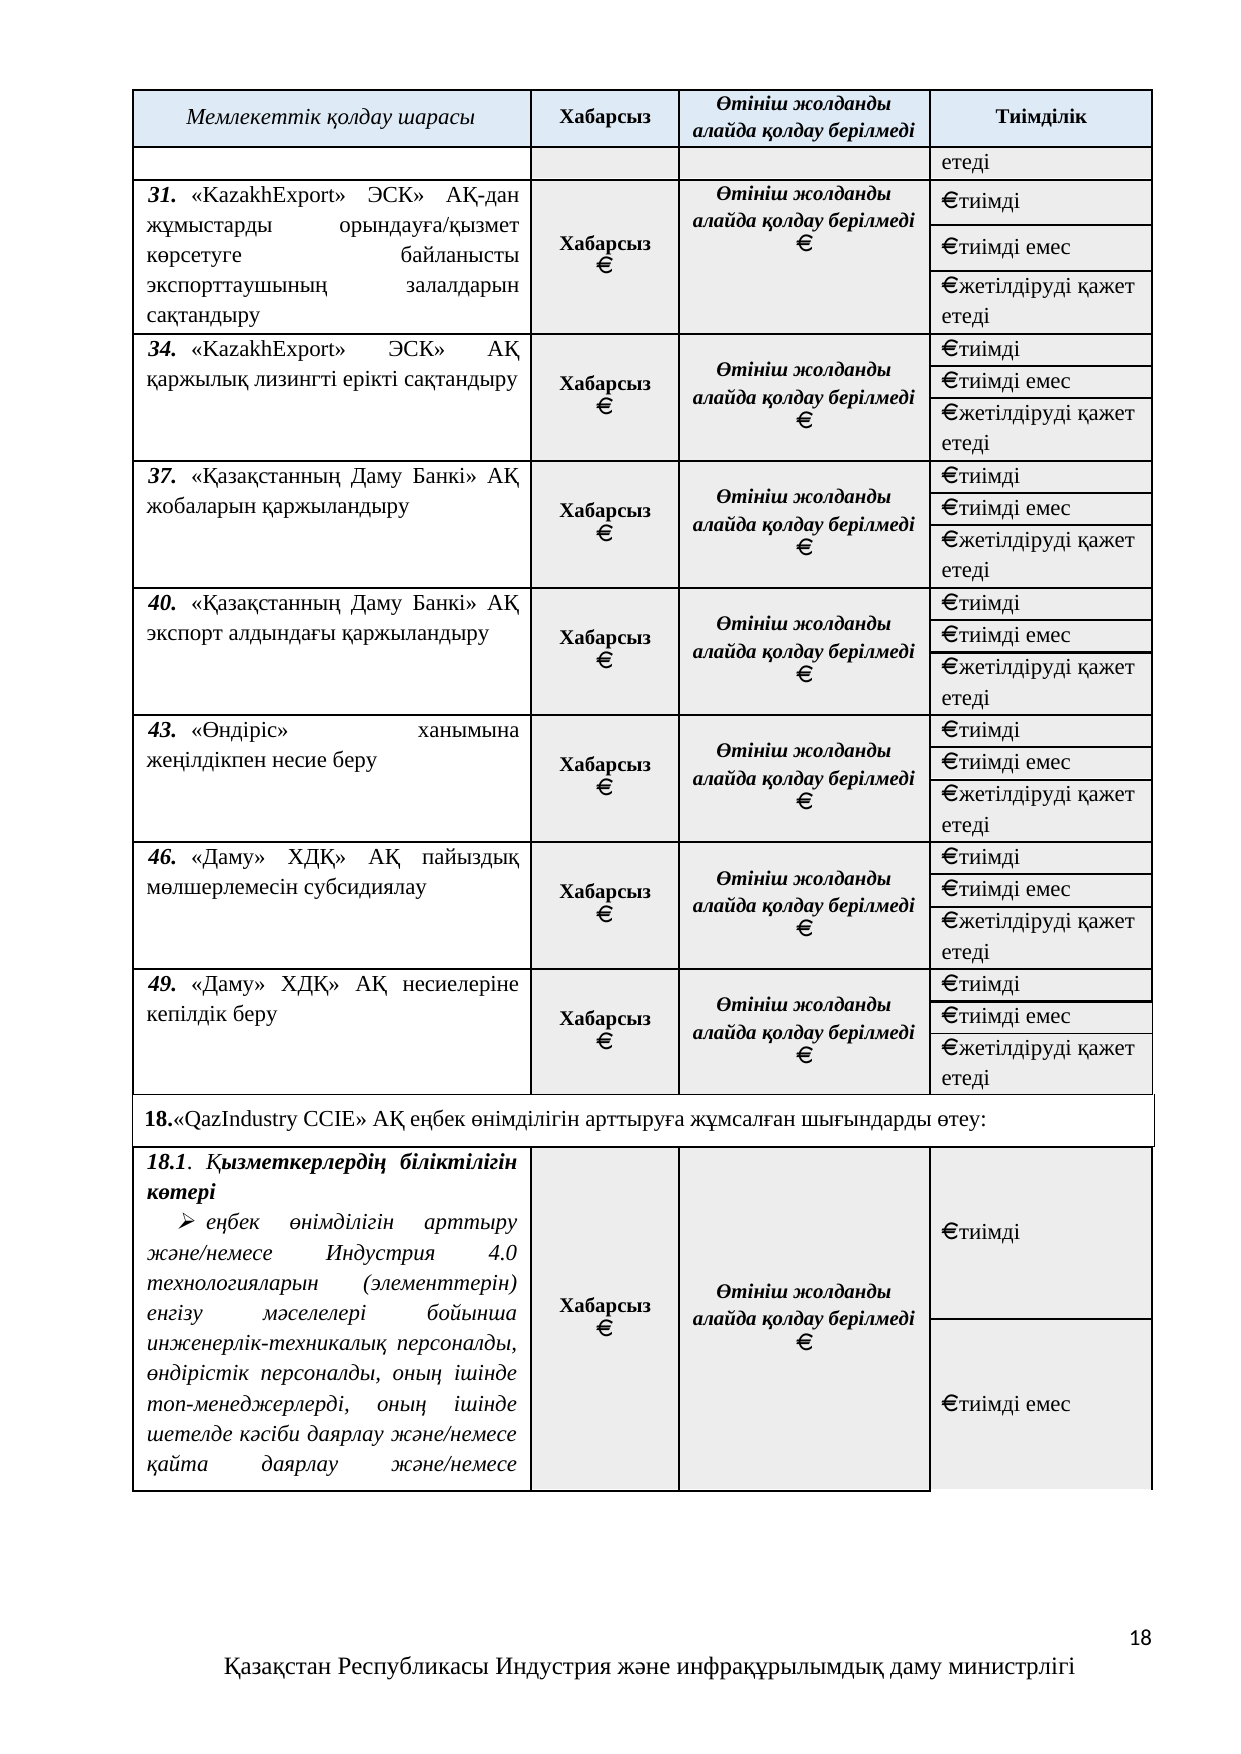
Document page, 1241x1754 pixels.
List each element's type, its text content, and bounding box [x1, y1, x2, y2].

table_cell Хабарсыз [532, 1148, 678, 1489]
table_cell тиімді [931, 843, 1151, 873]
table_cell Хабарсыз [532, 181, 678, 333]
table_cell «Даму» ХДҚ» АҚ несиелеріне кепілдік беру [134, 970, 530, 1094]
table_cell тиімді емес [931, 875, 1151, 906]
table_cell жетілдіруді қажет етеді [931, 399, 1151, 460]
table_cell тиімді емес [931, 748, 1151, 778]
table_cell Өтініш жолданды алайда қолдау берілмеді [680, 462, 929, 587]
table_cell тиімді [931, 335, 1151, 365]
table_cell жетілдіруді қажет етеді [931, 148, 1151, 178]
table_cell тиімді [931, 462, 1151, 492]
table_cell Өтініш жолданды алайда қолдау берілмеді [680, 970, 929, 1094]
table_cell жетілдіруді қажет етеді [931, 1034, 1152, 1094]
table_cell Хабарсыз [532, 970, 678, 1094]
table_cell тиімді [931, 181, 1151, 224]
table_cell тиімді емес [931, 1003, 1152, 1033]
table_cell «Даму» ХДҚ» АҚ пайыздық мөлшерлемесін субсидиялау [134, 843, 530, 968]
table_cell тиімді емес [931, 226, 1151, 270]
table_cell Өтініш жолданды алайда қолдау берілмеді [680, 589, 929, 714]
table_cell «Қазақстанның Даму Банкі» АҚ жобаларын қаржыландыру [134, 462, 530, 587]
table_cell 18.«QazIndustry CCIE» АҚ еңбек өнімділігін арттыруға жұмсалған шығындарды өтеу: [133, 1094, 1154, 1146]
table_header Мемлекеттік қолдау шарасы [134, 91, 530, 146]
table_cell Хабарсыз [532, 716, 678, 841]
table_cell тиімді [931, 970, 1151, 1000]
table_cell жетілдіруді қажет етеді [931, 654, 1151, 714]
table_cell тиімді емес [931, 494, 1151, 524]
table_header Хабарсыз [532, 91, 678, 146]
table_cell Хабарсыз [532, 843, 678, 968]
table_cell Хабарсыз [532, 335, 678, 460]
table_cell тиімді емес [931, 1320, 1151, 1489]
table_cell жетілдіруді қажет етеді [931, 781, 1151, 841]
table_cell Өтініш жолданды алайда қолдау берілмеді [680, 181, 929, 333]
table_cell Хабарсыз [532, 589, 678, 714]
table_cell «KazakhExport» ЭСК» АҚ-дан жұмыстарды орындауға/қызмет көрсетуге байланысты экспорттаушының залалдарын сақтандыру [134, 181, 530, 333]
table_cell тиімді емес [931, 621, 1151, 651]
table_cell жетілдіруді қажет етеді [931, 908, 1151, 968]
table_header Тиімділік [931, 91, 1151, 146]
table_cell «Қазақстанның Даму Банкі» АҚ экспорт алдындағы қаржыландыру [134, 589, 530, 714]
table_cell тиімді емес [931, 367, 1151, 397]
table_cell жетілдіруді қажет етеді [931, 272, 1151, 333]
table_cell Өтініш жолданды алайда қолдау берілмеді [680, 1148, 929, 1489]
table_cell тиімді [931, 716, 1151, 746]
table_cell тиімді [931, 1148, 1151, 1318]
table_cell 18.1. Қызметкерлердің біліктілігін көтері еңбек өнімділігін арттыру және/немесе Индустрия 4.0 технологияларын (элементтерін) енгізу мәселелері бойынша инженерлік-техникалық персоналды, өндірістік персоналды, оның ішінде топ-менеджерлерді, оның ішінде шетелде кәсіби даярлау және/немесе қайта даярлау және/немесе біліктілігін арттыру. шетелдік қызметкерді тарту [134, 1148, 530, 1489]
table_cell «Өндіріс» ханымына жеңілдікпен несие беру [134, 716, 530, 841]
table_cell «KazakhExport» ЭСК» АҚ қаржылық лизингті ерікті сақтандыру [134, 335, 530, 460]
table_cell Хабарсыз [532, 462, 678, 587]
table_cell Өтініш жолданды алайда қолдау берілмеді [680, 716, 929, 841]
table_cell Өтініш жолданды алайда қолдау берілмеді [680, 335, 929, 460]
table_cell Өтініш жолданды алайда қолдау берілмеді [680, 843, 929, 968]
table_cell тиімді [931, 589, 1151, 619]
table_cell жетілдіруді қажет етеді [931, 526, 1151, 587]
table_header Өтініш жолданды алайда қолдау берілмеді [680, 91, 929, 146]
